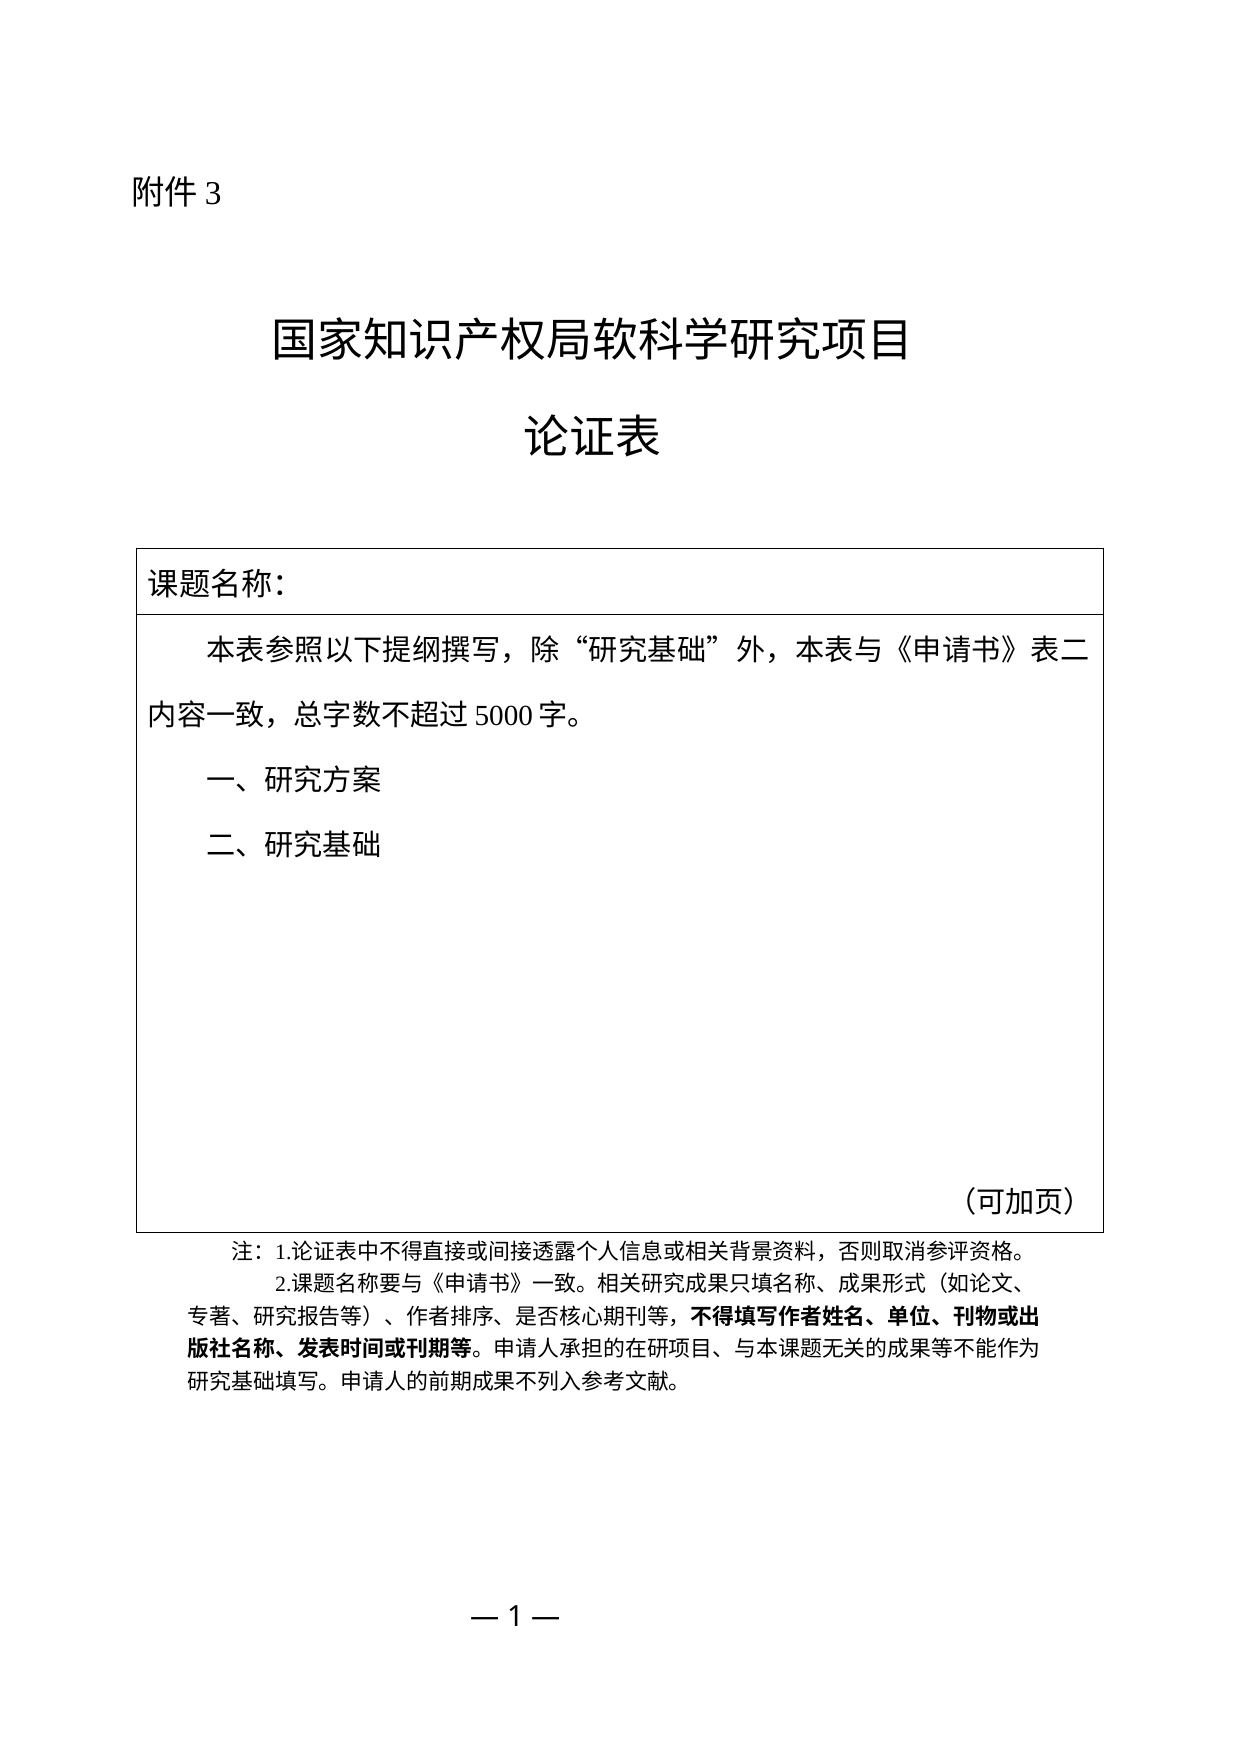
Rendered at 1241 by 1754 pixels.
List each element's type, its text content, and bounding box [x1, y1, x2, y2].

table_header 课题名称： [137, 549, 1103, 614]
table_cell 本表参照以下提纲撰写，除“研究基础”外，本表与《申请书》表二内容一致，总字数不超过5000字。 一、研究方案 二、研究基础 （可加页） [137, 615, 1103, 1232]
text 注：1.论证表中不得直接或间接透露个人信息或相关背景资料，否则取消参评资格。 [187, 1233, 1053, 1266]
text 论证表 [131, 385, 1053, 483]
text 附件3 [131, 158, 1053, 223]
text 国家知识产权局软科学研究项目 [131, 288, 1053, 385]
text 2.课题名称要与《申请书》一致。相关研究成果只填名称、成果形式（如论文、专著、研究报告等）、作者排序、是否核心期刊等，不得填写作者姓名、单位、刊物或出版社名称、发表时间或刊期等。申请人承担的在研项目、与本课题无关的成果等不能作为研究基础填写。申请人的前期成果不列入参考文献。 [187, 1266, 1053, 1396]
